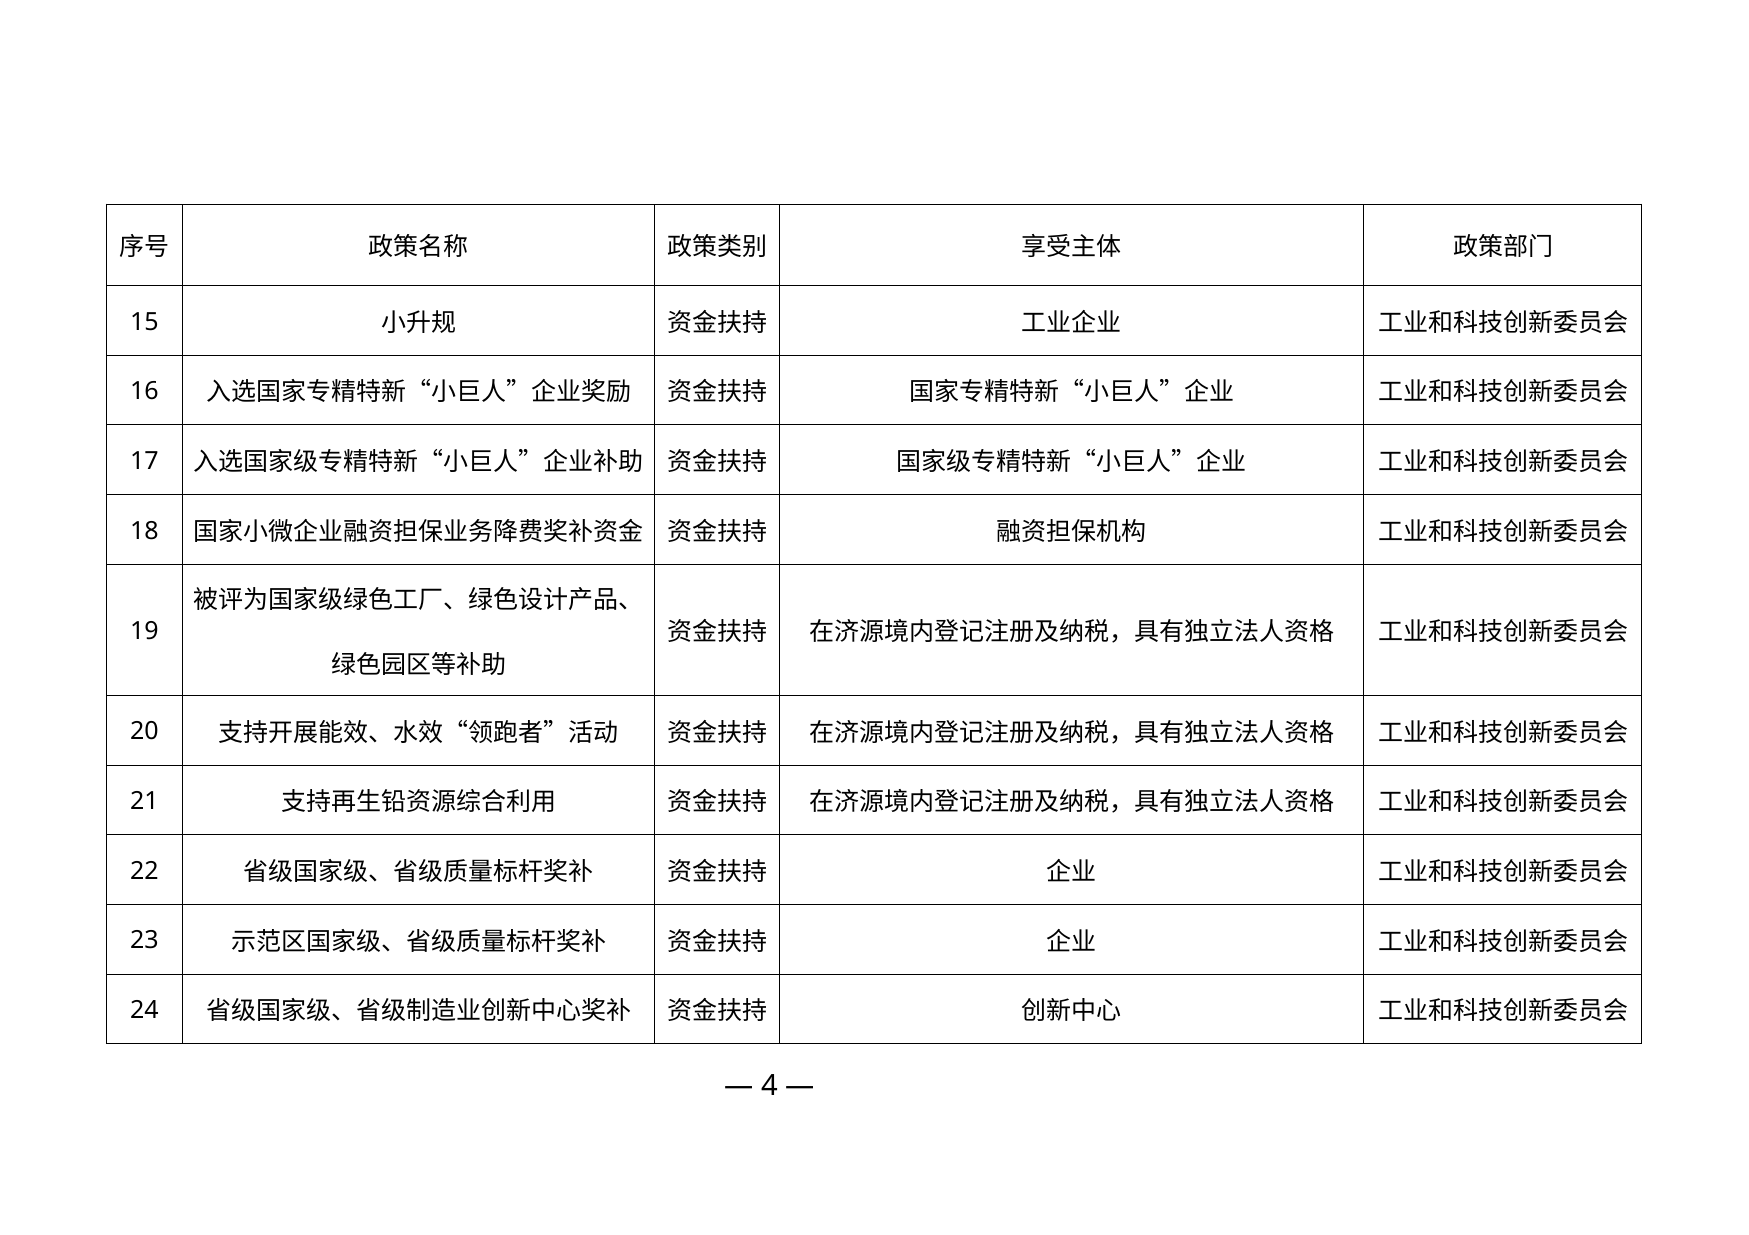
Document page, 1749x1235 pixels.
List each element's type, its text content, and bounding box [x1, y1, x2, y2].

table_cell 资金扶持 [655, 356, 779, 424]
table_cell 18 [107, 495, 182, 564]
table_cell 19 [107, 565, 182, 695]
table_cell 工业和科技创新委员会 [1364, 905, 1641, 973]
table_cell 工业和科技创新委员会 [1364, 495, 1641, 564]
table_cell 资金扶持 [655, 286, 779, 355]
table_cell 16 [107, 356, 182, 424]
table_header 政策部门 [1364, 205, 1641, 285]
table_cell 工业企业 [780, 286, 1363, 355]
table_cell 国家小微企业融资担保业务降费奖补资金 [183, 495, 654, 564]
table_cell 17 [107, 425, 182, 494]
table_cell 被评为国家级绿色工厂、绿色设计产品、绿色园区等补助 [183, 565, 654, 695]
table_cell 省级国家级、省级质量标杆奖补 [183, 835, 654, 904]
table_cell 示范区国家级、省级质量标杆奖补 [183, 905, 654, 973]
table_cell 入选国家级专精特新“小巨人”企业补助 [183, 425, 654, 494]
table_cell 22 [107, 835, 182, 904]
table_cell 15 [107, 286, 182, 355]
table_cell 资金扶持 [655, 495, 779, 564]
table_cell 资金扶持 [655, 905, 779, 973]
table_cell 省级国家级、省级制造业创新中心奖补 [183, 975, 654, 1043]
table_header 序号 [107, 205, 182, 285]
table_cell 20 [107, 696, 182, 764]
table_cell 小升规 [183, 286, 654, 355]
table_cell 21 [107, 766, 182, 834]
table_cell 在济源境内登记注册及纳税，具有独立法人资格 [780, 766, 1363, 834]
table_cell 工业和科技创新委员会 [1364, 975, 1641, 1043]
table_header 政策类别 [655, 205, 779, 285]
table_cell 工业和科技创新委员会 [1364, 766, 1641, 834]
table_cell 资金扶持 [655, 565, 779, 695]
table_cell 支持开展能效、水效“领跑者”活动 [183, 696, 654, 764]
table_cell 在济源境内登记注册及纳税，具有独立法人资格 [780, 565, 1363, 695]
table_cell 支持再生铅资源综合利用 [183, 766, 654, 834]
table_cell 创新中心 [780, 975, 1363, 1043]
table_cell 企业 [780, 905, 1363, 973]
table_cell 23 [107, 905, 182, 973]
table_cell 工业和科技创新委员会 [1364, 425, 1641, 494]
table_cell 工业和科技创新委员会 [1364, 835, 1641, 904]
table_cell 在济源境内登记注册及纳税，具有独立法人资格 [780, 696, 1363, 764]
table_cell 国家专精特新“小巨人”企业 [780, 356, 1363, 424]
table_cell 资金扶持 [655, 975, 779, 1043]
table_cell 工业和科技创新委员会 [1364, 356, 1641, 424]
table_cell 企业 [780, 835, 1363, 904]
table_cell 工业和科技创新委员会 [1364, 286, 1641, 355]
table_cell 入选国家专精特新“小巨人”企业奖励 [183, 356, 654, 424]
table_header 享受主体 [780, 205, 1363, 285]
table_cell 国家级专精特新“小巨人”企业 [780, 425, 1363, 494]
table_cell 资金扶持 [655, 835, 779, 904]
table_header 政策名称 [183, 205, 654, 285]
table_cell 融资担保机构 [780, 495, 1363, 564]
table_cell 资金扶持 [655, 696, 779, 764]
table_cell 24 [107, 975, 182, 1043]
table_cell 工业和科技创新委员会 [1364, 565, 1641, 695]
table_cell 资金扶持 [655, 425, 779, 494]
table_cell 工业和科技创新委员会 [1364, 696, 1641, 764]
table_cell 资金扶持 [655, 766, 779, 834]
